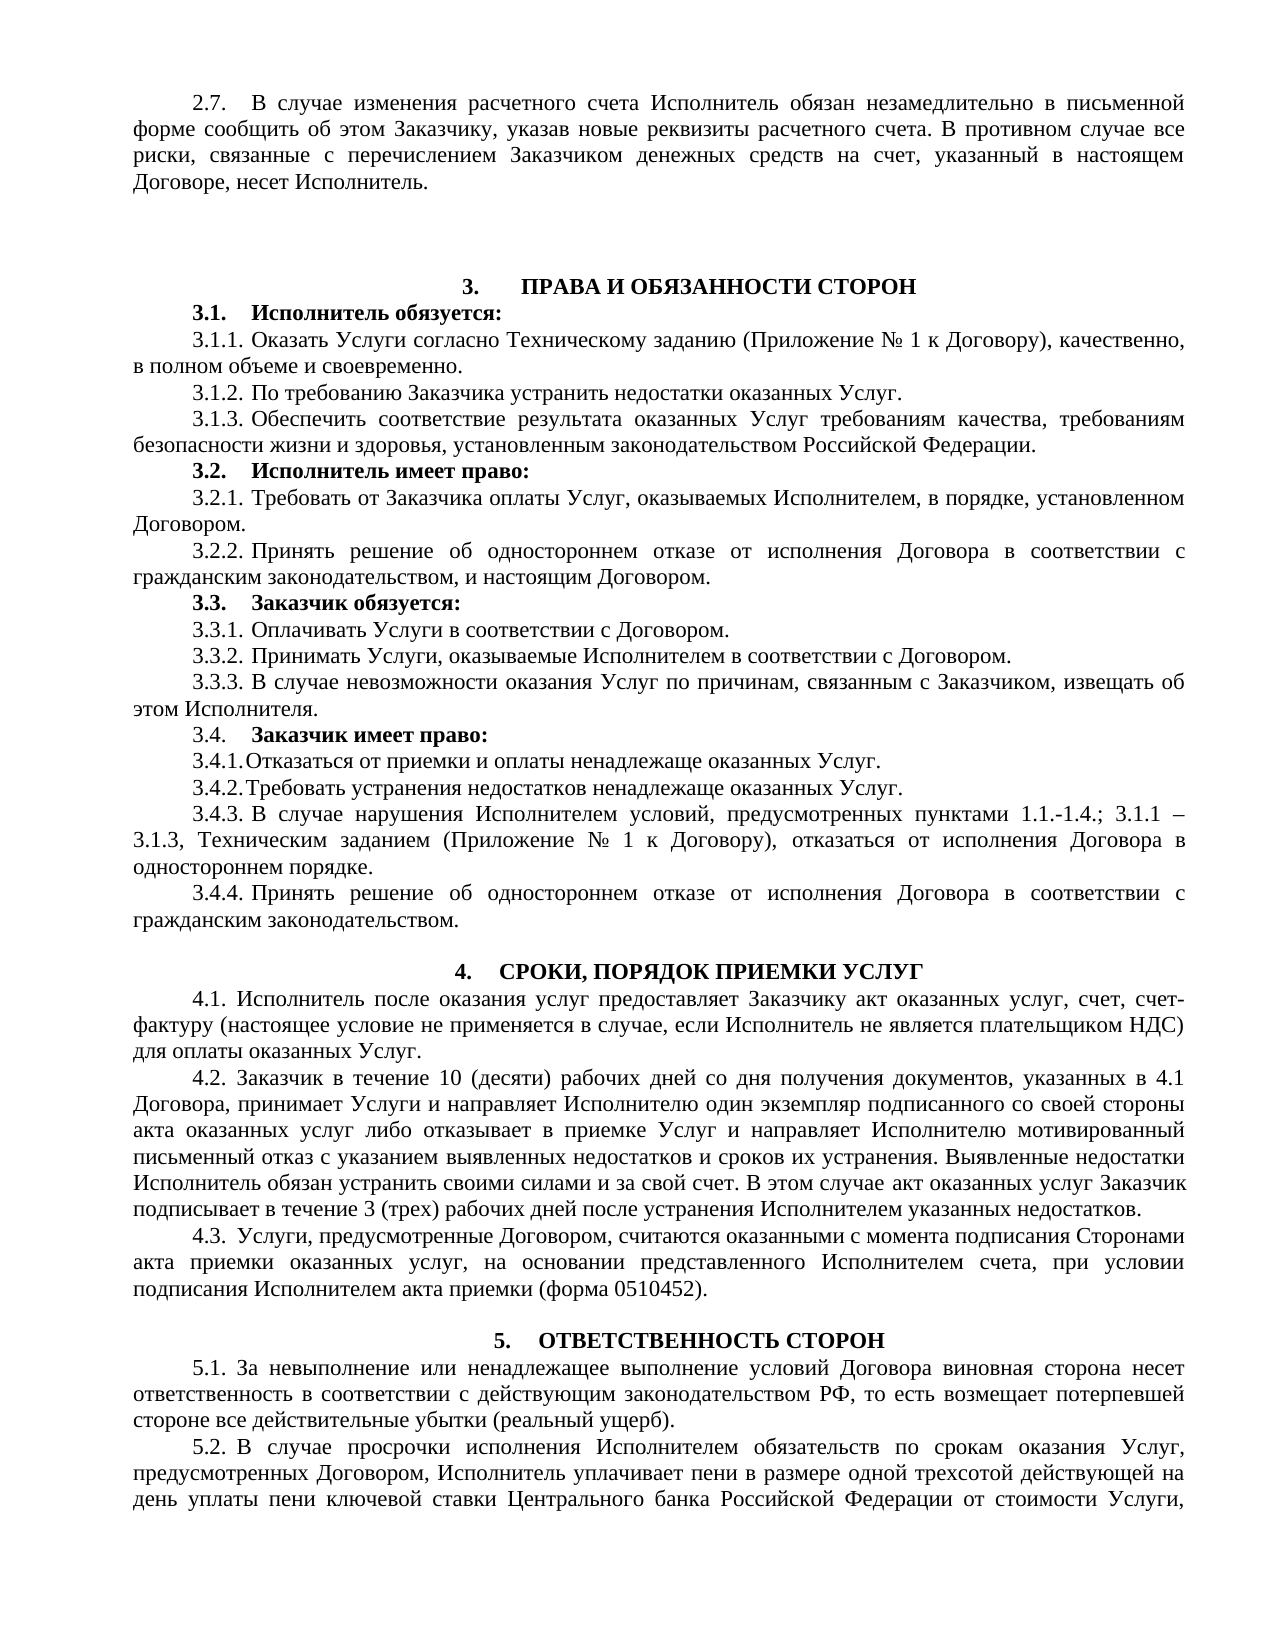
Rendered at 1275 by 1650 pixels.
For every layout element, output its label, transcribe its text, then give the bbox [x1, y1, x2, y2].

list Требовать устранения недостатков ненадлежаще оказанных Услуг. [133, 774, 1186, 800]
list Исполнитель имеет право: [133, 458, 1186, 484]
list ОТВЕТСТВЕННОСТЬ СТОРОН [133, 1327, 1186, 1354]
list Требовать от Заказчика оплаты Услуг, оказываемых Исполнителем, в порядке, установленном Договором. [133, 484, 1186, 537]
list Заказчик обязуется: [133, 589, 1186, 616]
list Принимать Услуги, оказываемые Исполнителем в соответствии с Договором. [133, 642, 1186, 668]
list Принять решение об одностороннем отказе от исполнения Договора в соответствии с гражданским законодательством, и настоящим Договором. [133, 537, 1186, 589]
list По требованию Заказчика устранить недостатки оказанных Услуг. [133, 378, 1186, 405]
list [133, 1433, 1186, 1512]
list Исполнитель после оказания услуг предоставляет Заказчику акт оказанных услуг, счет, счет-фактуру (настоящее условие не применяется в случае, если Исполнитель не является плательщиком НДС) для оплаты оказанных Услуг. [133, 985, 1186, 1064]
list В случае невозможности оказания Услуг по причинам, связанным с Заказчиком, извещать об этом Исполнителя. [133, 668, 1186, 721]
list СРОКИ, ПОРЯДОК ПРИЕМКИ УСЛУГ [133, 958, 1186, 985]
list В случае изменения расчетного счета Исполнитель обязан незамедлительно в письменной форме сообщить об этом Заказчику, указав новые реквизиты расчетного счета. В противном случае все риски, связанные с перечислением Заказчиком денежных средств на счет, указанный в настоящем Договоре, несет Исполнитель. [133, 89, 1186, 194]
list Заказчик в течение 10 (десяти) рабочих дней со дня получения документов, указанных в 4.1 Договора, принимает Услуги и направляет Исполнителю один экземпляр подписанного со своей стороны акта оказанных услуг либо отказывает в приемке Услуг и направляет Исполнителю мотивированный письменный отказ с указанием выявленных недостатков и сроков их устранения. Выявленные недостатки Исполнитель обязан устранить своими силами и за свой счет. В этом случае акт оказанных услуг Заказчик подписывает в течение 3 (трех) рабочих дней после устранения Исполнителем указанных недостатков. [133, 1064, 1186, 1222]
list Отказаться от приемки и оплаты ненадлежаще оказанных Услуг. [133, 747, 1186, 774]
list За невыполнение или ненадлежащее выполнение условий Договора виновная сторона несет ответственность в соответствии с действующим законодательством РФ, то есть возмещает потерпевшей стороне все действительные убытки (реальный ущерб). [133, 1354, 1186, 1433]
list Исполнитель обязуется: [133, 299, 1186, 326]
list Оплачивать Услуги в соответствии с Договором. [133, 616, 1186, 642]
list ПРАВА И ОБЯЗАННОСТИ СТОРОН [133, 273, 1186, 299]
list Принять решение об одностороннем отказе от исполнения Договора в соответствии с гражданским законодательством. [133, 879, 1186, 932]
list Обеспечить соответствие результата оказанных Услуг требованиям качества, требованиям безопасности жизни и здоровья, установленным законодательством Российской Федерации. [133, 405, 1186, 458]
list Заказчик имеет право: [133, 721, 1186, 747]
list Оказать Услуги согласно Техническому заданию (Приложение № 1 к Договору), качественно, в полном объеме и своевременно. [133, 326, 1186, 378]
list В случае нарушения Исполнителем условий, предусмотренных пунктами 1.1.-1.4.; 3.1.1 – 3.1.3, Техническим заданием (Приложение № 1 к Договору), отказаться от исполнения Договора в одностороннем порядке. [133, 800, 1186, 879]
list Услуги, предусмотренные Договором, считаются оказанными с момента подписания Сторонами акта приемки оказанных услуг, на основании представленного Исполнителем счета, при условии подписания Исполнителем акта приемки (форма 0510452). [133, 1222, 1186, 1301]
